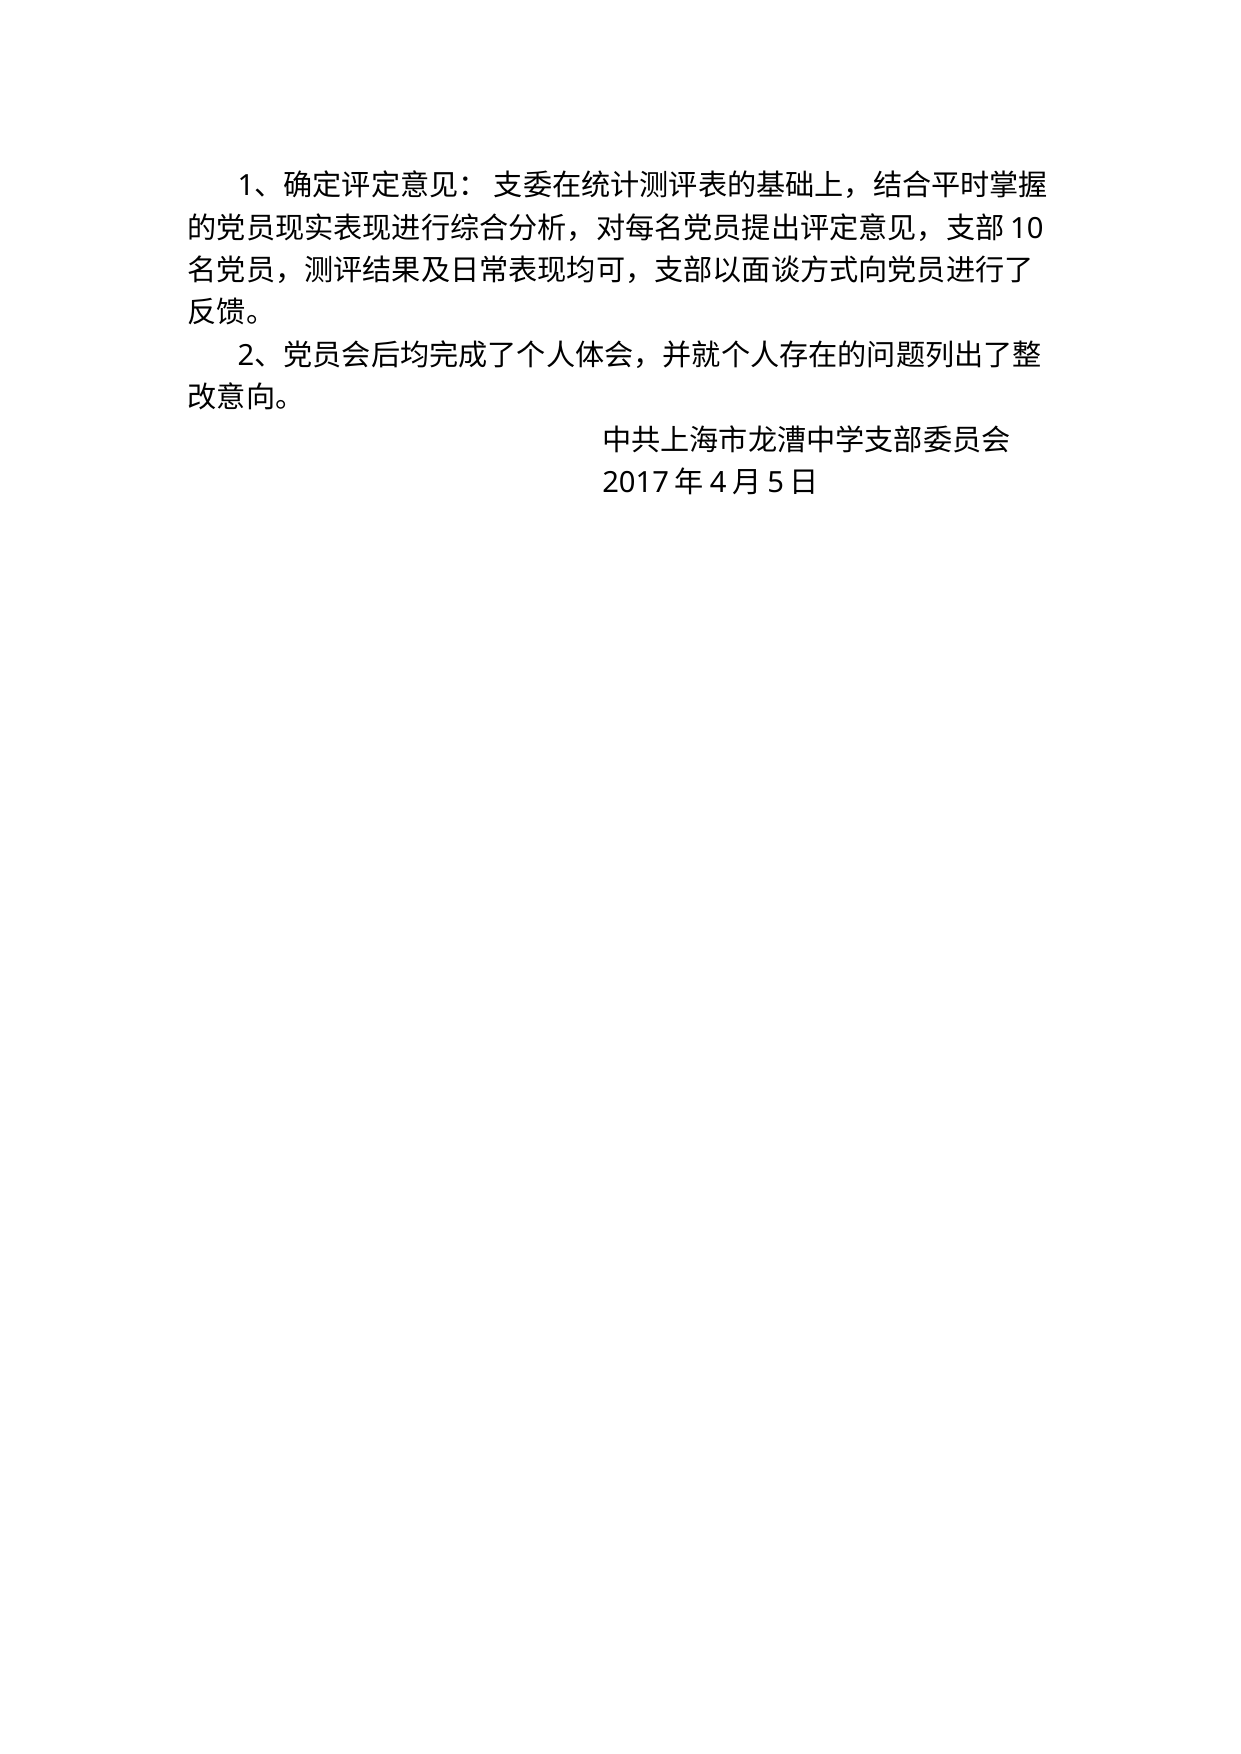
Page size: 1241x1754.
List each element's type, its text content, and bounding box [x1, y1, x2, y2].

text 2、党员会后均完成了个人体会，并就个人存在的问题列出了整改意向。 [187, 331, 1053, 416]
text 1、确定评定意见： 支委在统计测评表的基础上，结合平时掌握的党员现实表现进行综合分析，对每名党员提出评定意见，支部10名党员，测评结果及日常表现均可，支部以面谈方式向党员进行了反馈。 [187, 162, 1053, 331]
text 中共上海市龙漕中学支部委员会 [187, 416, 1053, 458]
text 2017年4月5日 [187, 458, 1053, 501]
